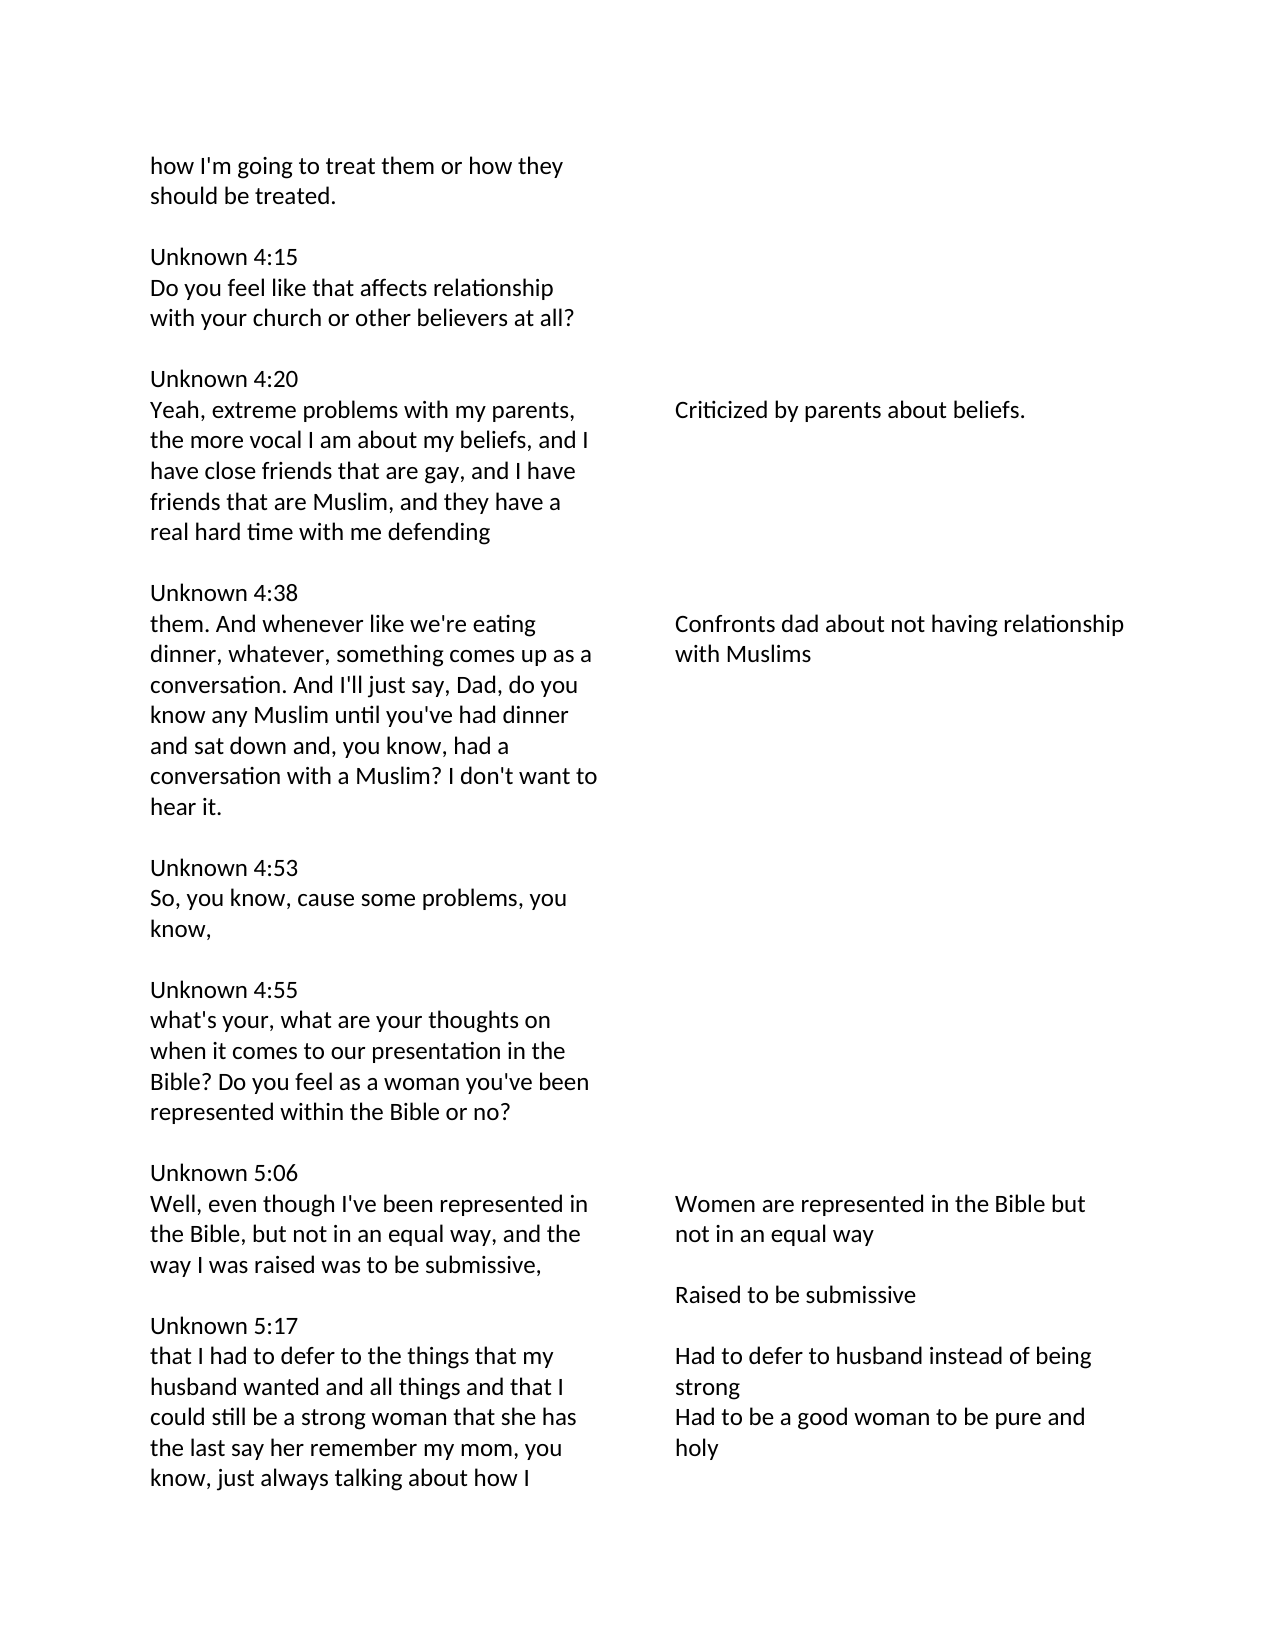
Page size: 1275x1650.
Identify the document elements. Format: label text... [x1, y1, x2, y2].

text Well, even though I've been represented in the Bible, but not in an equal way, and the way I was raised was to be submissive, [150, 1188, 600, 1279]
text Raised to be submissive [675, 1279, 1125, 1310]
text Criticized by parents about beliefs. [675, 394, 1125, 425]
text Unknown 4:53 [150, 852, 600, 882]
text Yeah, extreme problems with my parents, the more vocal I am about my beliefs, and I have close friends that are gay, and I have friends that are Muslim, and they have a real hard time with me defending [150, 394, 600, 547]
text Unknown 5:06 [150, 1157, 600, 1188]
text Unknown 4:20 [150, 364, 600, 394]
text So, you know, cause some problems, you know, [150, 882, 600, 943]
text Do you feel like that affects relationship with your church or other believers at all? [150, 272, 600, 333]
text that I had to defer to the things that my husband wanted and all things and that I could still be a strong woman that she has the last say her remember my mom, you know, just always talking about how I [150, 1340, 600, 1493]
text Had to defer to husband instead of being strong [675, 1340, 1125, 1401]
text Unknown 4:38 [150, 577, 600, 608]
text Women are represented in the Bible but not in an equal way [675, 1188, 1125, 1249]
text Unknown 4:15 [150, 242, 600, 272]
text Unknown 4:55 [150, 974, 600, 1004]
text them. And whenever like we're eating dinner, whatever, something comes up as a conversation. And I'll just say, Dad, do you know any Muslim until you've had dinner and sat down and, you know, had a conversation with a Muslim? I don't want to hear it. [150, 608, 600, 821]
text Had to be a good woman to be pure and holy [675, 1401, 1125, 1462]
text what's your, what are your thoughts on when it comes to our presentation in the Bible? Do you feel as a woman you've been represented within the Bible or no? [150, 1004, 600, 1127]
text Unknown 5:17 [150, 1310, 600, 1340]
text how I'm going to treat them or how they should be treated. [150, 150, 600, 211]
text Confronts dad about not having relationship with Muslims [675, 608, 1125, 669]
